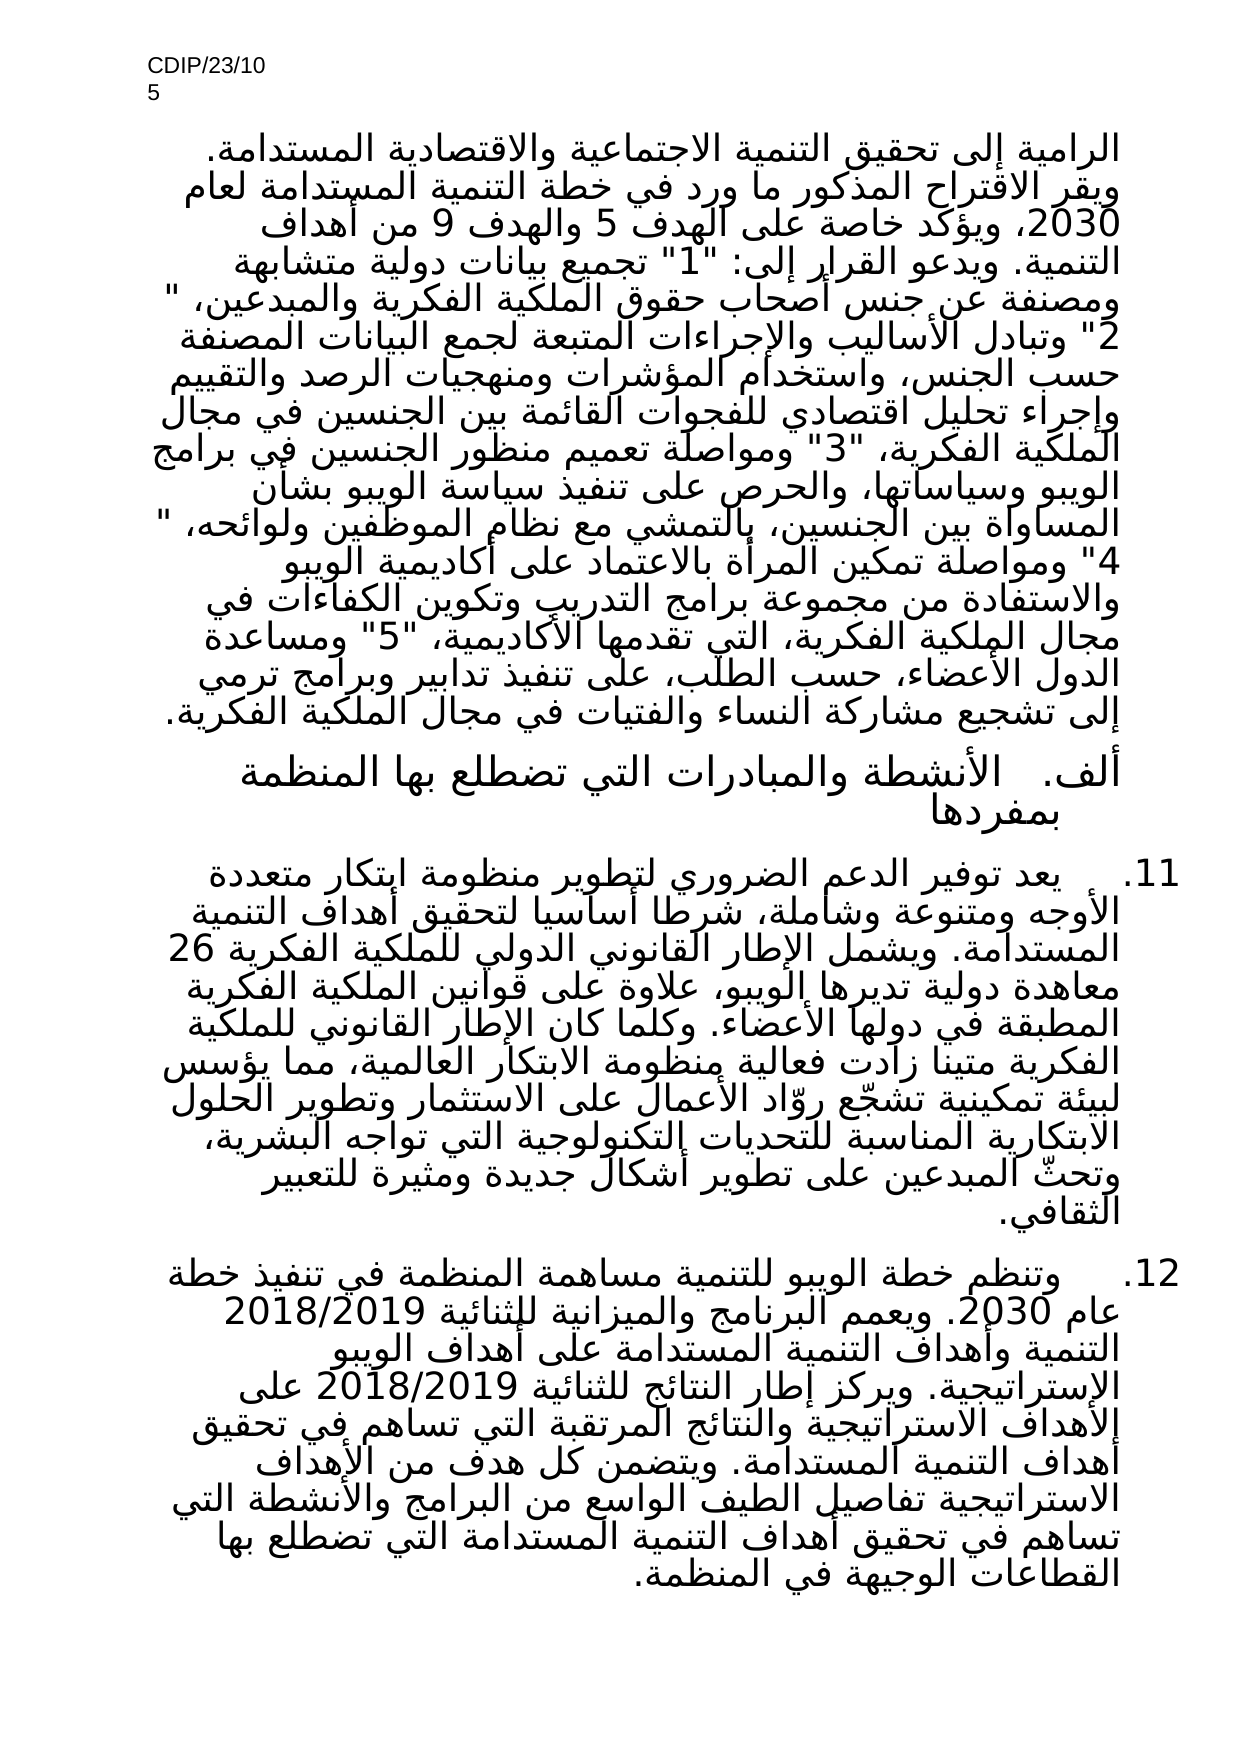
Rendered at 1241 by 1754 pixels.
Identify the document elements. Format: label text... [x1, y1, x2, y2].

text وتنظم خطة الويبو للتنمية مساهمة المنظمة في تنفيذ خطة عام 2030. ويعمم البرنامج والميزانية للثنائية 2018/2019 التنمية وأهداف التنمية المستدامة على أهداف الويبو الاستراتيجية. ويركز إطار النتائج للثنائية 2018/2019 على الأهداف الاستراتيجية والنتائج المرتقبة التي تساهم في تحقيق أهداف التنمية المستدامة. ويتضمن كل هدف من الأهداف الاستراتيجية تفاصيل الطيف الواسع من البرامج والأنشطة التي تساهم في تحقيق أهداف التنمية المستدامة التي تضطلع بها القطاعات الوجيهة في المنظمة. [147, 1257, 1122, 1594]
text ألف. الأنشطة والمبادرات التي تضطلع بها المنظمة بمفردها [147, 757, 1122, 832]
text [147, 132, 1122, 732]
text يعد توفير الدعم الضروري لتطوير منظومة ابتكار متعددة الأوجه ومتنوعة وشاملة، شرطا أساسيا لتحقيق أهداف التنمية المستدامة. ويشمل الإطار القانوني الدولي للملكية الفكرية 26 معاهدة دولية تديرها الويبو، علاوة على قوانين الملكية الفكرية المطبقة في دولها الأعضاء. وكلما كان الإطار القانوني للملكية الفكرية متينا زادت فعالية منظومة الابتكار العالمية، مما يؤسس لبيئة تمكينية تشجّع روّاد الأعمال على الاستثمار وتطوير الحلول الابتكارية المناسبة للتحديات التكنولوجية التي تواجه البشرية، وتحثّ المبدعين على تطوير أشكال جديدة ومثيرة للتعبير الثقافي. [147, 857, 1122, 1232]
